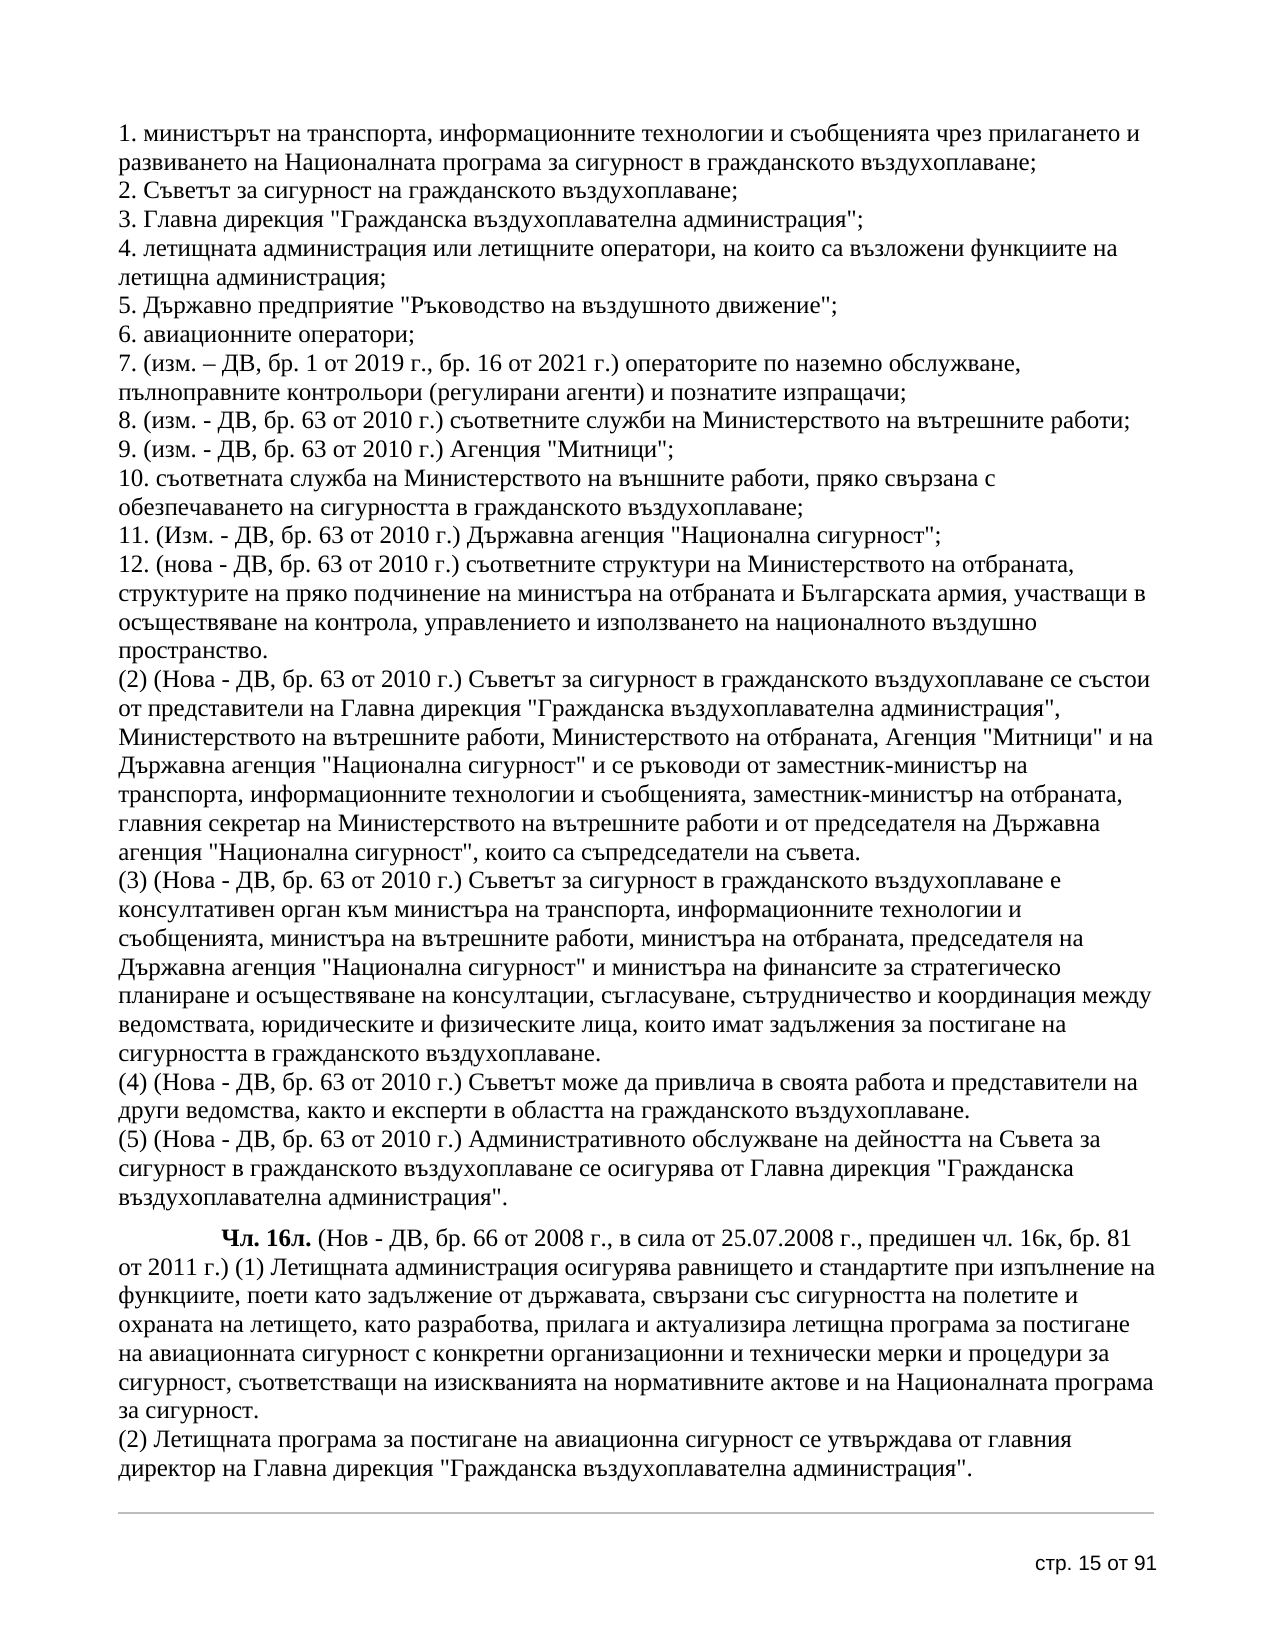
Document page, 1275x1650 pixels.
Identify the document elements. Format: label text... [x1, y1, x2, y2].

text (2) (Нова - ДВ, бр. 63 от 2010 г.) Съветът за сигурност в гражданското въздухоплаване се състои от представители на Главна дирекция "Гражданска въздухоплавателна администрация", Министерството на вътрешните работи, Министерството на отбраната, Агенция "Митници" и на Държавна агенция "Национална сигурност" и се ръководи от заместник-министър на транспорта, информационните технологии и съобщенията, заместник-министър на отбраната, главния секретар на Министерството на вътрешните работи и от председателя на Държавна агенция "Национална сигурност", които са съпредседатели на съвета. [118, 664, 1157, 866]
text 12. (нова - ДВ, бр. 63 от 2010 г.) съответните структури на Министерството на отбраната, структурите на пряко подчинение на министъра на отбраната и Българската армия, участващи в осъществяване на контрола, управлението и използването на националното въздушно пространство. [118, 549, 1157, 664]
text 6. авиационните оператори; [118, 319, 1157, 348]
text (2) Летищната програма за постигане на авиационна сигурност се утвърждава от главния директор на Главна дирекция "Гражданска въздухоплавателна администрация". [118, 1424, 1157, 1482]
text (5) (Нова - ДВ, бр. 63 от 2010 г.) Административното обслужване на дейността на Съвета за сигурност в гражданското въздухоплаване се осигурява от Главна дирекция "Гражданска въздухоплавателна администрация". [118, 1124, 1157, 1211]
text 5. Държавно предприятие "Ръководство на въздушното движение"; [118, 291, 1157, 319]
text 7. (изм. – ДВ, бр. 1 от 2019 г., бр. 16 от 2021 г.) операторите по наземно обслужване, пълноправните контрольори (регулирани агенти) и познатите изпращачи; [118, 348, 1157, 406]
text (4) (Нова - ДВ, бр. 63 от 2010 г.) Съветът може да привлича в своята работа и представители на други ведомства, както и експерти в областта на гражданското въздухоплаване. [118, 1067, 1157, 1124]
text 3. Главна дирекция "Гражданска въздухоплавателна администрация"; [118, 204, 1157, 233]
text (3) (Нова - ДВ, бр. 63 от 2010 г.) Съветът за сигурност в гражданското въздухоплаване е консултативен орган към министъра на транспорта, информационните технологии и съобщенията, министъра на вътрешните работи, министъра на отбраната, председателя на Държавна агенция "Национална сигурност" и министъра на финансите за стратегическо планиране и осъществяване на консултации, съгласуване, сътрудничество и координация между ведомствата, юридическите и физическите лица, които имат задължения за постигане на сигурността в гражданското въздухоплаване. [118, 866, 1157, 1067]
text 11. (Изм. - ДВ, бр. 63 от 2010 г.) Държавна агенция "Национална сигурност"; [118, 521, 1157, 549]
text 9. (изм. - ДВ, бр. 63 от 2010 г.) Агенция "Митници"; [118, 434, 1157, 463]
text 10. съответната служба на Министерството на външните работи, пряко свързана с обезпечаването на сигурността в гражданското въздухоплаване; [118, 463, 1157, 521]
text Чл. 16л. (Нов - ДВ, бр. 66 от 2008 г., в сила от 25.07.2008 г., предишен чл. 16к, бр. 81 от 2011 г.) (1) Летищната администрация осигурява равнището и стандартите при изпълнение на функциите, поети като задължение от държавата, свързани със сигурността на полетите и охраната на летището, като разработва, прилага и актуализира летищна програма за постигане на авиационната сигурност с конкретни организационни и технически мерки и процедури за сигурност, съответстващи на изискванията на нормативните актове и на Националната програма за сигурност. [118, 1223, 1157, 1424]
text 1. министърът на транспорта, информационните технологии и съобщенията чрез прилагането и развиването на Националната програма за сигурност в гражданското въздухоплаване; [118, 118, 1157, 176]
text 2. Съветът за сигурност на гражданското въздухоплаване; [118, 176, 1157, 204]
text 8. (изм. - ДВ, бр. 63 от 2010 г.) съответните служби на Министерството на вътрешните работи; [118, 406, 1157, 434]
text 4. летищната администрация или летищните оператори, на които са възложени функциите на летищна администрация; [118, 233, 1157, 291]
